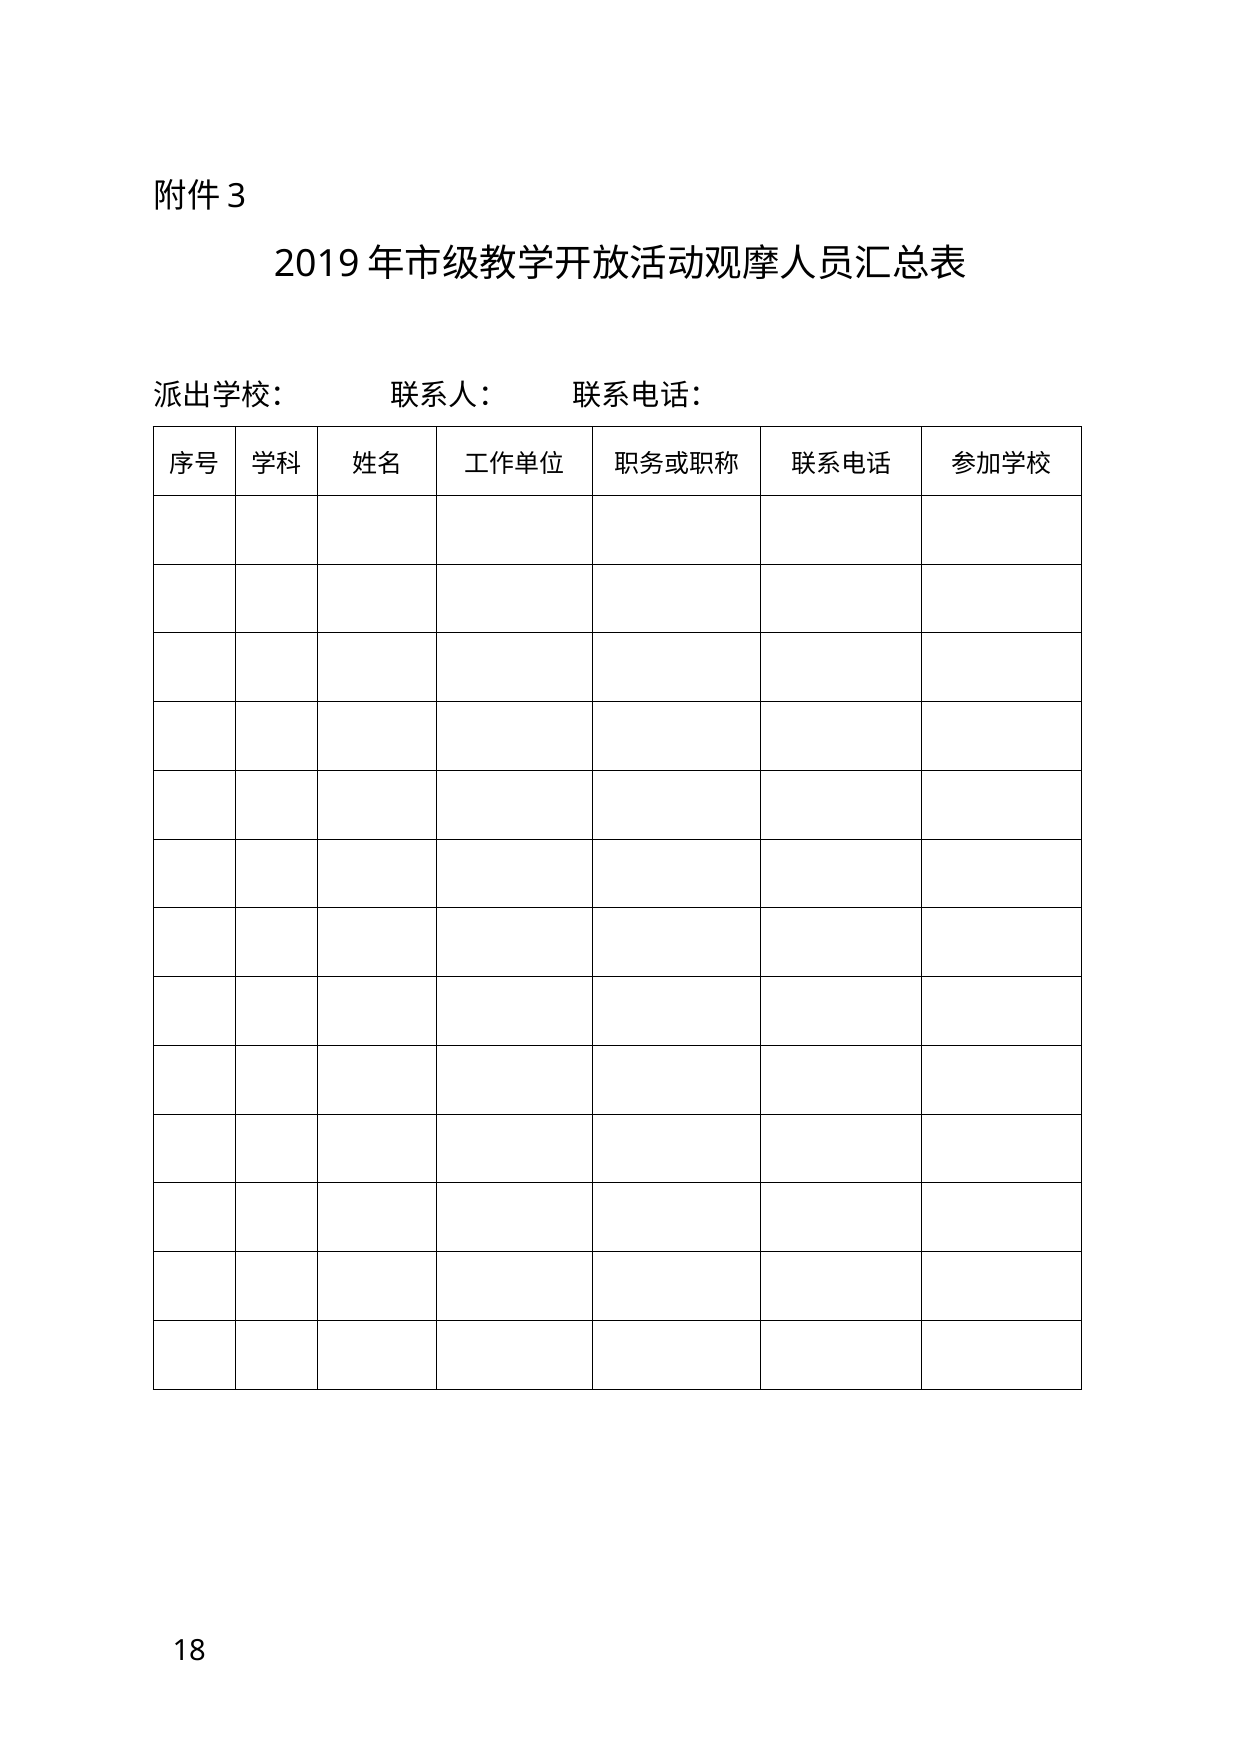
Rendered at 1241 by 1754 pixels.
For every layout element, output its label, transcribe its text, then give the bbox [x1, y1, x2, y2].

table_cell [318, 840, 436, 907]
table_cell [318, 702, 436, 770]
table_cell [154, 908, 235, 976]
table_cell [437, 496, 592, 563]
table_cell [236, 840, 317, 907]
table_cell [922, 840, 1081, 907]
table_cell [761, 771, 921, 838]
table_cell [236, 1321, 317, 1388]
table_cell [593, 1115, 760, 1182]
table_cell [318, 1252, 436, 1320]
table_cell [761, 565, 921, 632]
table_cell [922, 1252, 1081, 1320]
table_cell [154, 565, 235, 632]
table_cell [236, 771, 317, 838]
table_header 联系电话 [761, 427, 921, 495]
table_cell [318, 1046, 436, 1113]
table_cell [236, 977, 317, 1045]
table_cell [922, 1115, 1081, 1182]
table_cell [922, 1046, 1081, 1113]
table_cell [593, 702, 760, 770]
table_cell [593, 771, 760, 838]
table_cell [922, 1321, 1081, 1388]
table_cell [593, 633, 760, 701]
table_cell [593, 565, 760, 632]
table_cell [437, 977, 592, 1045]
table_cell [236, 1252, 317, 1320]
table_cell [437, 633, 592, 701]
table_cell [154, 633, 235, 701]
table_cell [437, 1252, 592, 1320]
table_cell [318, 565, 436, 632]
table_cell [154, 1321, 235, 1388]
table_cell [236, 1115, 317, 1182]
text 附件3 [153, 160, 1087, 227]
table_cell [922, 771, 1081, 838]
table_cell [761, 1115, 921, 1182]
table_cell [922, 908, 1081, 976]
table_cell [437, 908, 592, 976]
table_cell [437, 1321, 592, 1388]
table_cell [761, 840, 921, 907]
table_cell [437, 840, 592, 907]
table_cell [593, 1183, 760, 1251]
table_cell [922, 1183, 1081, 1251]
table_cell [593, 977, 760, 1045]
table_cell [154, 1252, 235, 1320]
table_cell [922, 496, 1081, 563]
table_header 序号 [154, 427, 235, 495]
table_cell [761, 977, 921, 1045]
table_cell [761, 1252, 921, 1320]
table_cell [761, 1183, 921, 1251]
table_cell [318, 771, 436, 838]
table_cell [761, 702, 921, 770]
table_cell [154, 1115, 235, 1182]
table_cell [922, 977, 1081, 1045]
table_cell [318, 1321, 436, 1388]
table_cell [154, 977, 235, 1045]
table_cell [437, 702, 592, 770]
table_cell [761, 496, 921, 563]
table_cell [318, 1183, 436, 1251]
table_cell [154, 702, 235, 770]
table_cell [437, 565, 592, 632]
table_cell [318, 633, 436, 701]
table_cell [154, 840, 235, 907]
table_cell [437, 1115, 592, 1182]
table_cell [236, 908, 317, 976]
table_cell [437, 771, 592, 838]
table_cell [318, 1115, 436, 1182]
table_cell [154, 1183, 235, 1251]
table_cell [154, 1046, 235, 1113]
table_cell [922, 633, 1081, 701]
table_header 学科 [236, 427, 317, 495]
table_cell [922, 702, 1081, 770]
table_cell [761, 633, 921, 701]
table_header 工作单位 [437, 427, 592, 495]
table_cell [236, 633, 317, 701]
table_cell [154, 496, 235, 563]
table_cell [318, 908, 436, 976]
table_cell [593, 840, 760, 907]
table_cell [437, 1183, 592, 1251]
table_cell [593, 496, 760, 563]
table_cell [593, 1321, 760, 1388]
table_cell [154, 771, 235, 838]
table_cell [922, 565, 1081, 632]
table_cell [593, 1252, 760, 1320]
table_cell [236, 496, 317, 563]
table_header 姓名 [318, 427, 436, 495]
table_cell [593, 908, 760, 976]
table_cell [761, 1046, 921, 1113]
table_cell [318, 977, 436, 1045]
table_header 参加学校 [922, 427, 1081, 495]
table_cell [318, 496, 436, 563]
table_cell [236, 1183, 317, 1251]
table_cell [761, 908, 921, 976]
text 派出学校： 联系人： 联系电话： [153, 359, 1087, 426]
table_cell [236, 1046, 317, 1113]
table_cell [593, 1046, 760, 1113]
text 2019年市级教学开放活动观摩人员汇总表 [153, 227, 1087, 293]
table_cell [761, 1321, 921, 1388]
table_cell [236, 702, 317, 770]
table_cell [437, 1046, 592, 1113]
table_header 职务或职称 [593, 427, 760, 495]
table_cell [236, 565, 317, 632]
